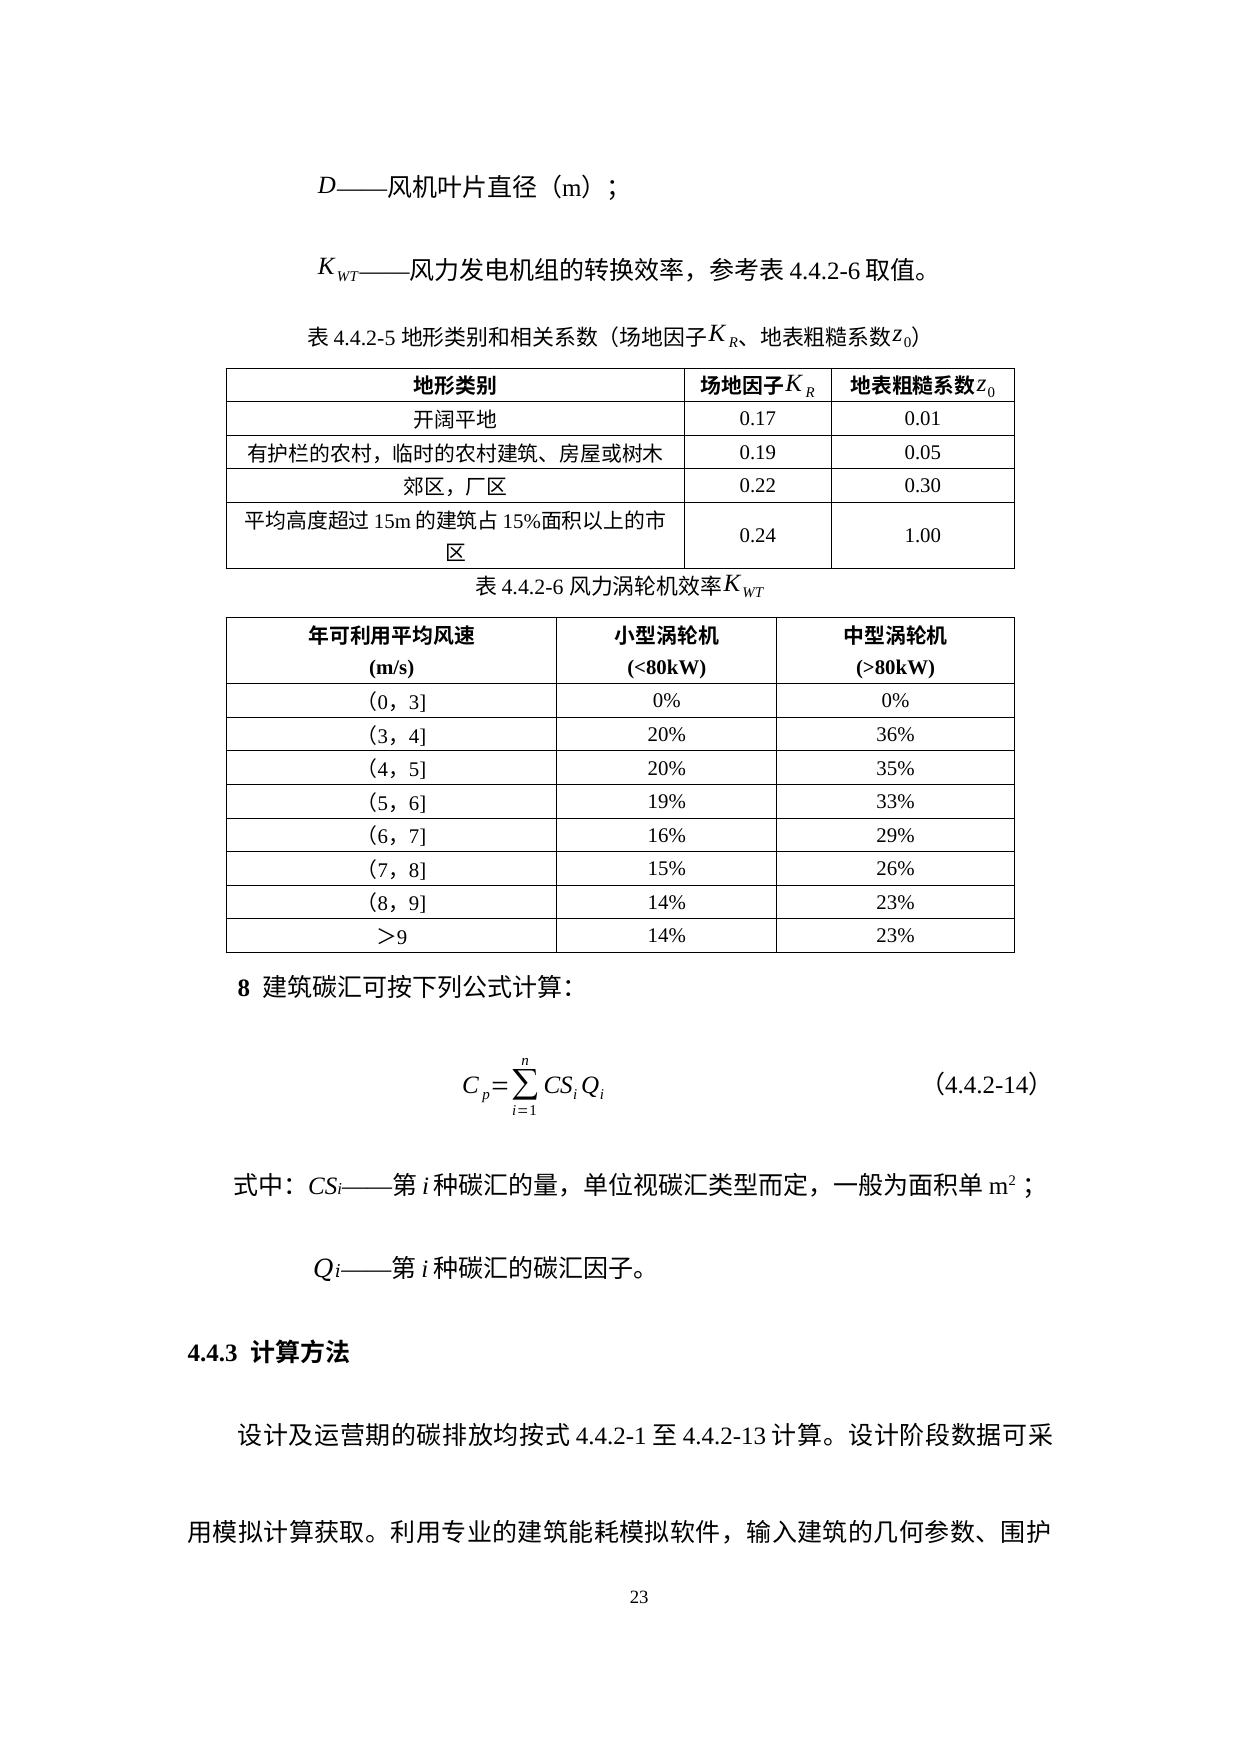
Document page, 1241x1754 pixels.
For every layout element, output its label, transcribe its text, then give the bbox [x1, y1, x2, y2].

table_cell 0.24 [685, 503, 831, 568]
table_cell 35% [777, 751, 1014, 784]
text ——风力发电机组的转换效率，参考表4.4.2-6取值。 [187, 236, 1053, 301]
table_cell （5，6] [227, 785, 556, 817]
table_cell 0.22 [685, 469, 831, 502]
table_cell 平均高度超过15m的建筑占15%面积以上的市区 [227, 503, 684, 568]
table_cell 14% [557, 919, 776, 952]
table_cell 33% [777, 785, 1014, 817]
table_cell 有护栏的农村，临时的农村建筑、房屋或树木 [227, 436, 684, 468]
table_cell 19% [557, 785, 776, 817]
table_cell 0% [777, 684, 1014, 717]
table_cell 14% [557, 886, 776, 918]
table_cell 开阔平地 [227, 402, 684, 435]
table_cell 0.19 [685, 436, 831, 468]
table_cell （8，9] [227, 886, 556, 918]
text 𝑄𝑖——第i种碳汇的碳汇因子。 [187, 1234, 1053, 1299]
table_cell （4，5] [227, 751, 556, 784]
table_cell 16% [557, 819, 776, 851]
table_cell 23% [777, 919, 1014, 952]
table_cell 0.17 [685, 402, 831, 435]
table_cell 0% [557, 684, 776, 717]
table_cell ＞9 [227, 919, 556, 952]
table_cell 26% [777, 852, 1014, 884]
table_cell （6，7] [227, 819, 556, 851]
table_cell （3，4] [227, 718, 556, 750]
table_cell 0.05 [832, 436, 1014, 468]
table_cell 0.30 [832, 469, 1014, 502]
table_cell 36% [777, 718, 1014, 750]
table_cell 15% [557, 852, 776, 884]
table_cell 29% [777, 819, 1014, 851]
text 表4.4.2-5 地形类别和相关系数（场地因子、地表粗糙系数） [187, 319, 1053, 352]
table_cell 1.00 [832, 503, 1014, 568]
table_header 场地因子 [685, 369, 831, 401]
table_header 年可利用平均风速 (m/s) [227, 618, 556, 683]
table_cell （0，3] [227, 684, 556, 717]
table_cell （7，8] [227, 852, 556, 884]
text （4.4.2-14） [187, 1036, 1053, 1133]
table_cell 20% [557, 751, 776, 784]
text 式中：CSi——第i种碳汇的量，单位视碳汇类型而定，一般为面积单m2 ； [187, 1151, 1053, 1216]
table_header 地表粗糙系数 [832, 369, 1014, 401]
text 4.4.3 计算方法 [187, 1318, 1053, 1383]
table_cell 郊区，厂区 [227, 469, 684, 502]
table_header 地形类别 [227, 369, 684, 401]
table_cell 20% [557, 718, 776, 750]
text 表4.4.2-6 风力涡轮机效率 [187, 569, 1053, 601]
table_cell 23% [777, 886, 1014, 918]
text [187, 1401, 1053, 1563]
table_header 中型涡轮机 (>80kW) [777, 618, 1014, 683]
text ——风机叶片直径（m）； [187, 153, 1053, 218]
text 8 建筑碳汇可按下列公式计算： [187, 953, 1053, 1018]
table_header 小型涡轮机 (<80kW) [557, 618, 776, 683]
table_cell 0.01 [832, 402, 1014, 435]
